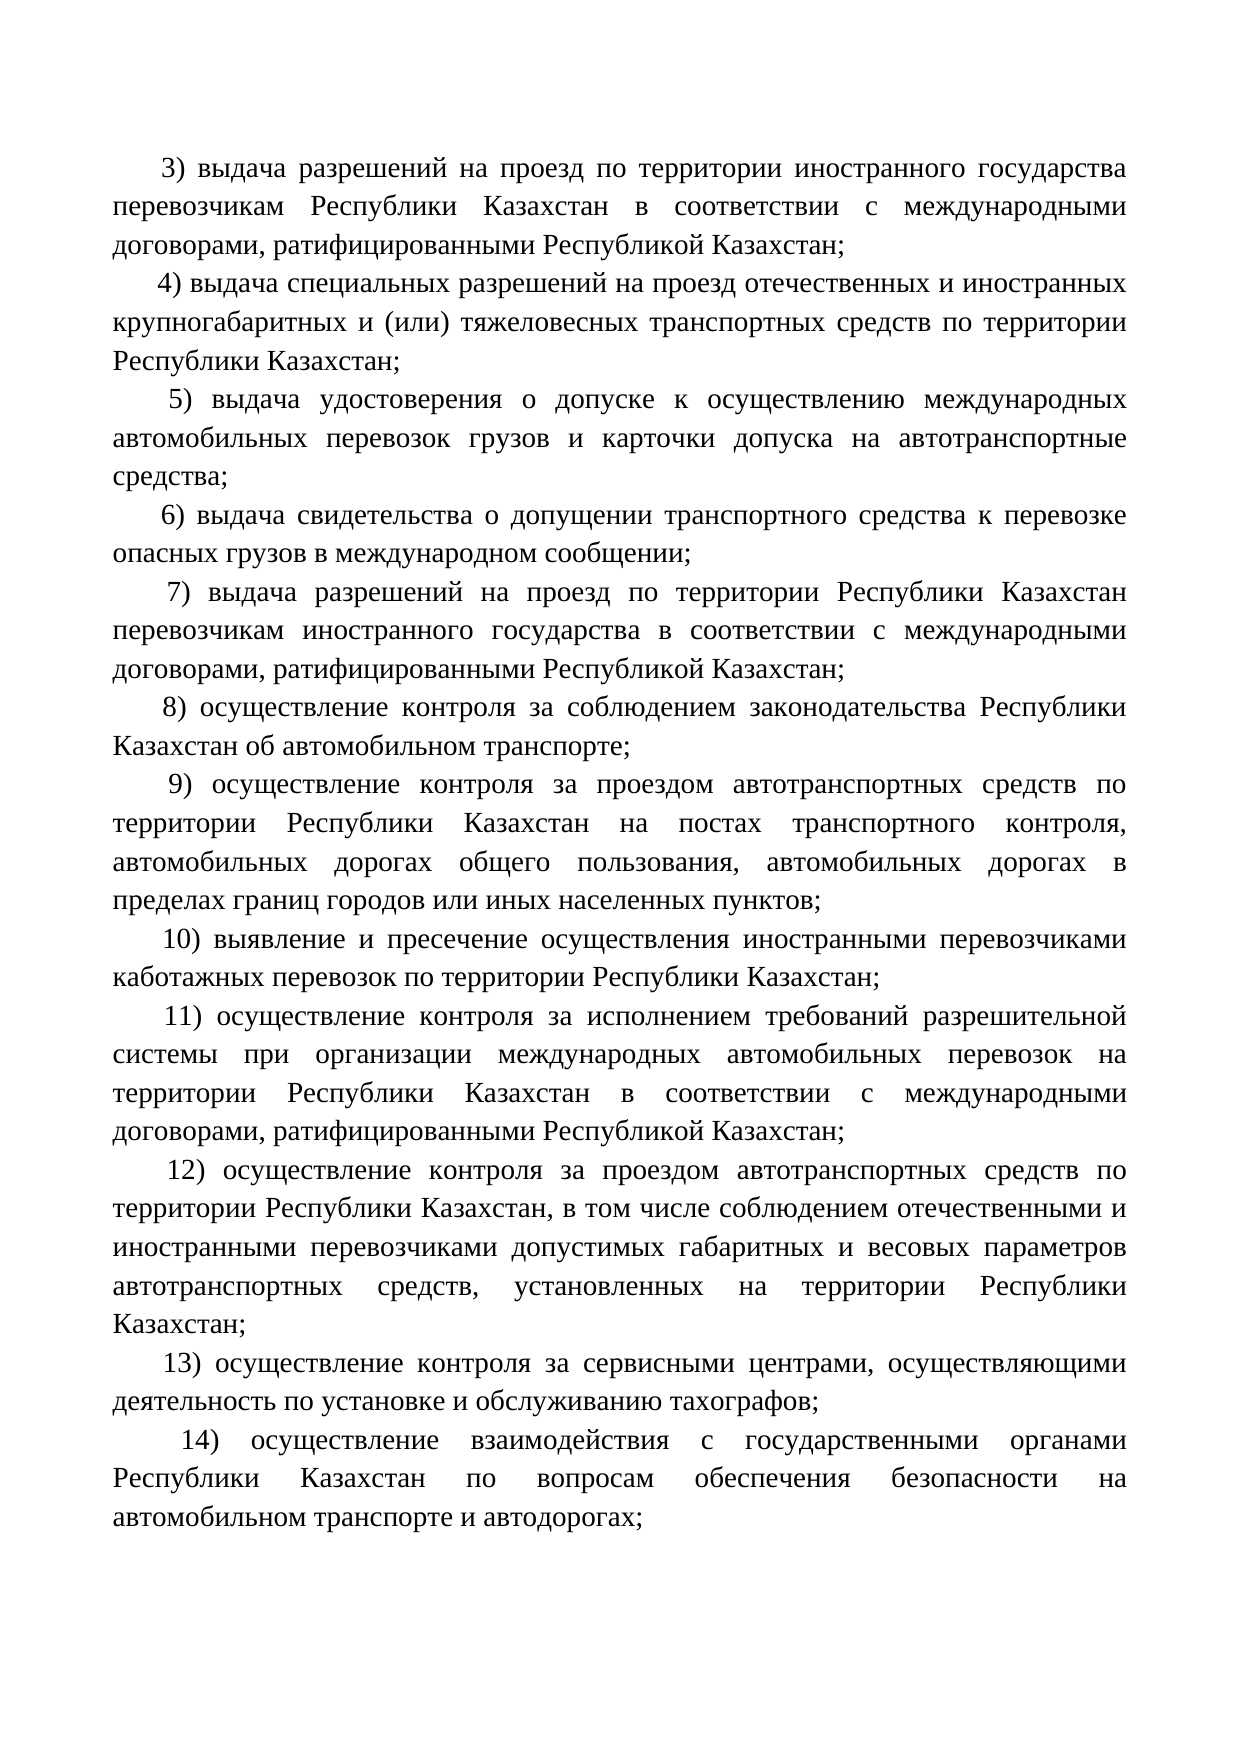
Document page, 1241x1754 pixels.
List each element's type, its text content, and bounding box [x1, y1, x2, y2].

text 11) осуществление контроля за исполнением требований разрешительной системы при организации международных автомобильных перевозок на территории Республики Казахстан в соответствии с международными договорами, ратифицированными Республикой Казахстан; [112, 998, 1128, 1147]
text 6) выдача свидетельства о допущении транспортного средства к перевозке опасных грузов в международном сообщении; [112, 497, 1128, 569]
text 14) осуществление взаимодействия с государственными органами Республики Казахстан по вопросам обеспечения безопасности на автомобильном транспорте и автодорогах; [112, 1422, 1128, 1532]
text 5) выдача удостоверения о допуске к осуществлению международных автомобильных перевозок грузов и карточки допуска на автотранспортные средства; [112, 381, 1128, 492]
text 8) осуществление контроля за соблюдением законодательства Республики Казахстан об автомобильном транспорте; [112, 689, 1128, 762]
text 3) выдача разрешений на проезд по территории иностранного государства перевозчикам Республики Казахстан в соответствии с международными договорами, ратифицированными Республикой Казахстан; [112, 150, 1128, 261]
text 4) выдача специальных разрешений на проезд отечественных и иностранных крупногабаритных и (или) тяжеловесных транспортных средств по территории Республики Казахстан; [112, 266, 1128, 376]
text 7) выдача разрешений на проезд по территории Республики Казахстан перевозчикам иностранного государства в соответствии с международными договорами, ратифицированными Республикой Казахстан; [112, 574, 1128, 684]
text 13) осуществление контроля за сервисными центрами, осуществляющими деятельность по установке и обслуживанию тахографов; [112, 1345, 1128, 1417]
text 10) выявление и пресечение осуществления иностранными перевозчиками каботажных перевозок по территории Республики Казахстан; [112, 921, 1128, 993]
text 12) осуществление контроля за проездом автотранспортных средств по территории Республики Казахстан, в том числе соблюдением отечественными и иностранными перевозчиками допустимых габаритных и весовых параметров автотранспортных средств, установленных на территории Республики Казахстан; [112, 1152, 1128, 1340]
text 9) осуществление контроля за проездом автотранспортных средств по территории Республики Казахстан на постах транспортного контроля, автомобильных дорогах общего пользования, автомобильных дорогах в пределах границ городов или иных населенных пунктов; [112, 767, 1128, 916]
